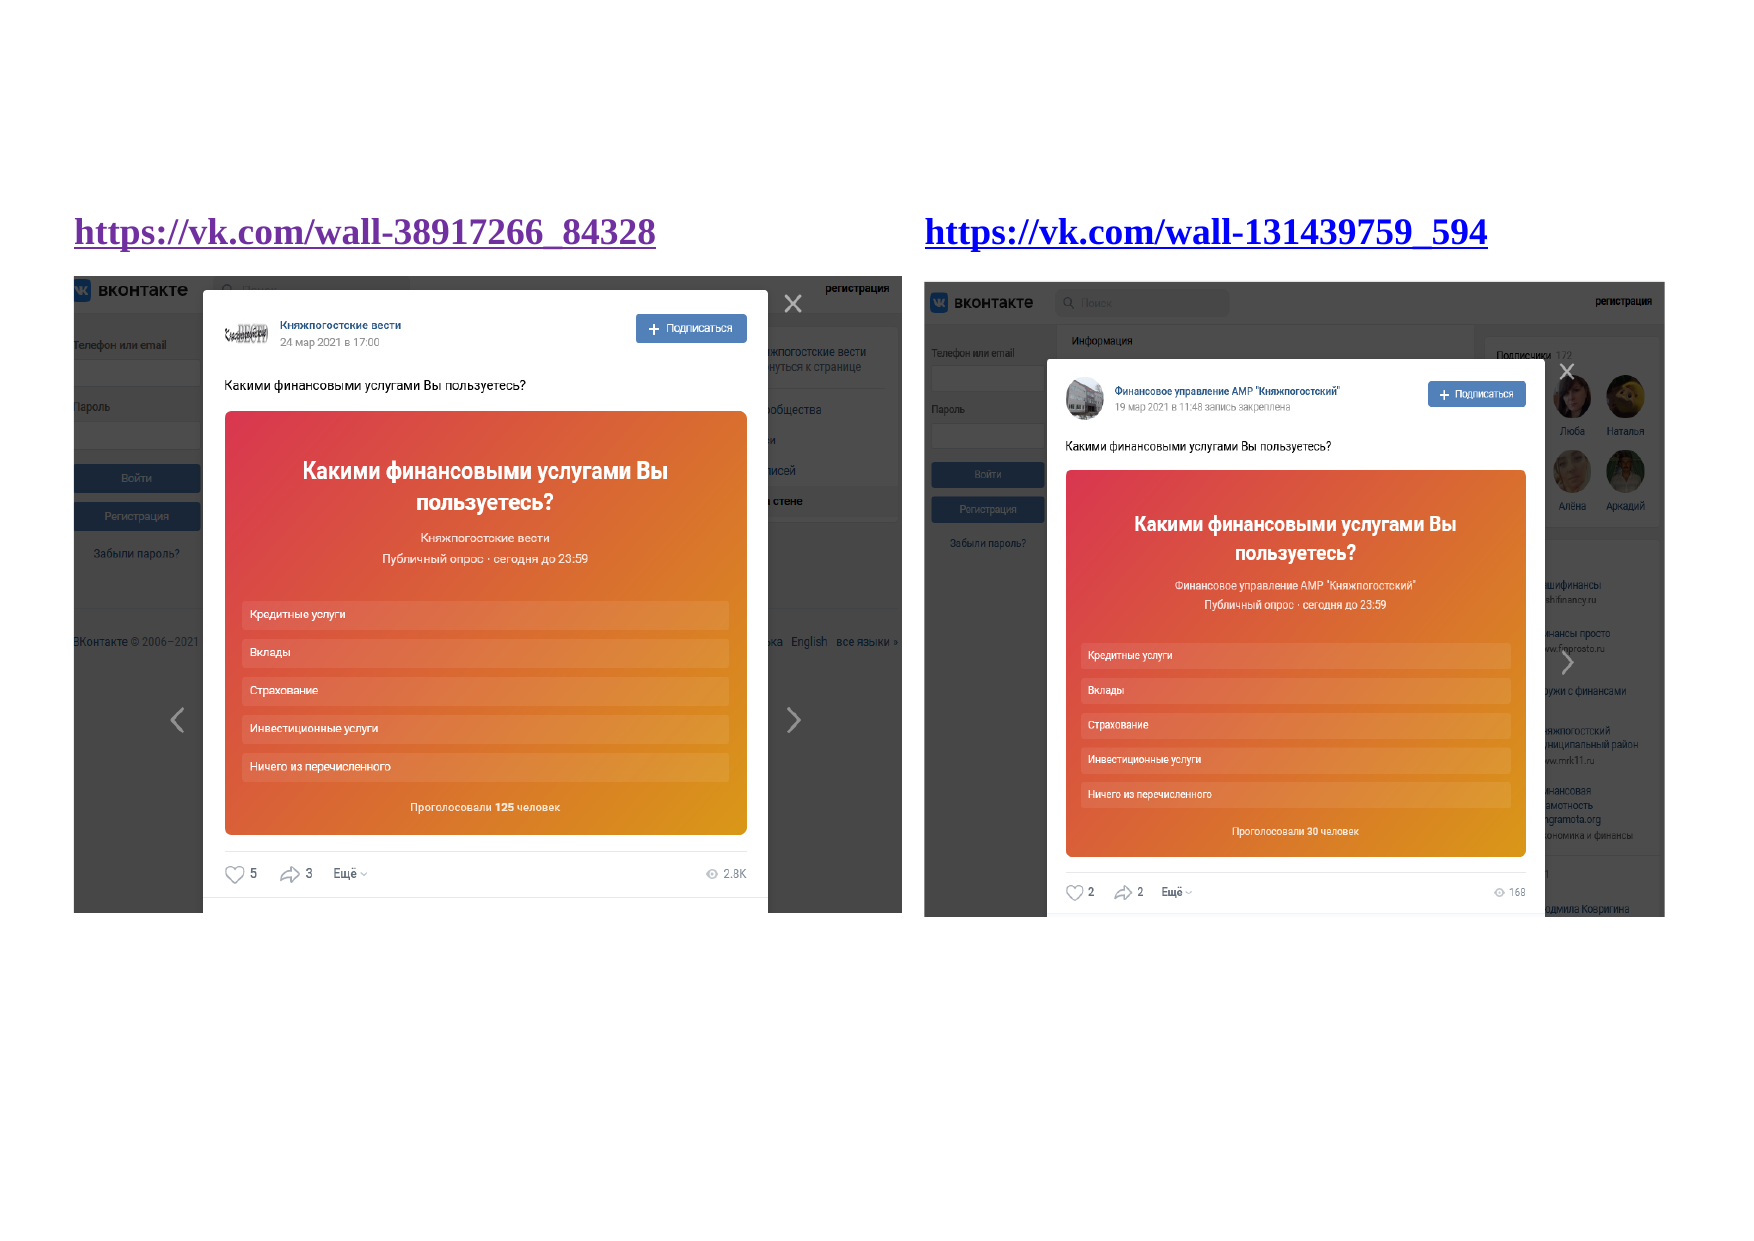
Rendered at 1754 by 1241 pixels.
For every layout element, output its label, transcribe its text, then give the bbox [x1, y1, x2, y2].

table_header https://vk.com/wall-38917266_84328 [63, 210, 913, 984]
picture [73, 276, 902, 913]
table_header https://vk.com/wall-131439759_594 [913, 210, 1694, 984]
picture [924, 280, 1665, 917]
